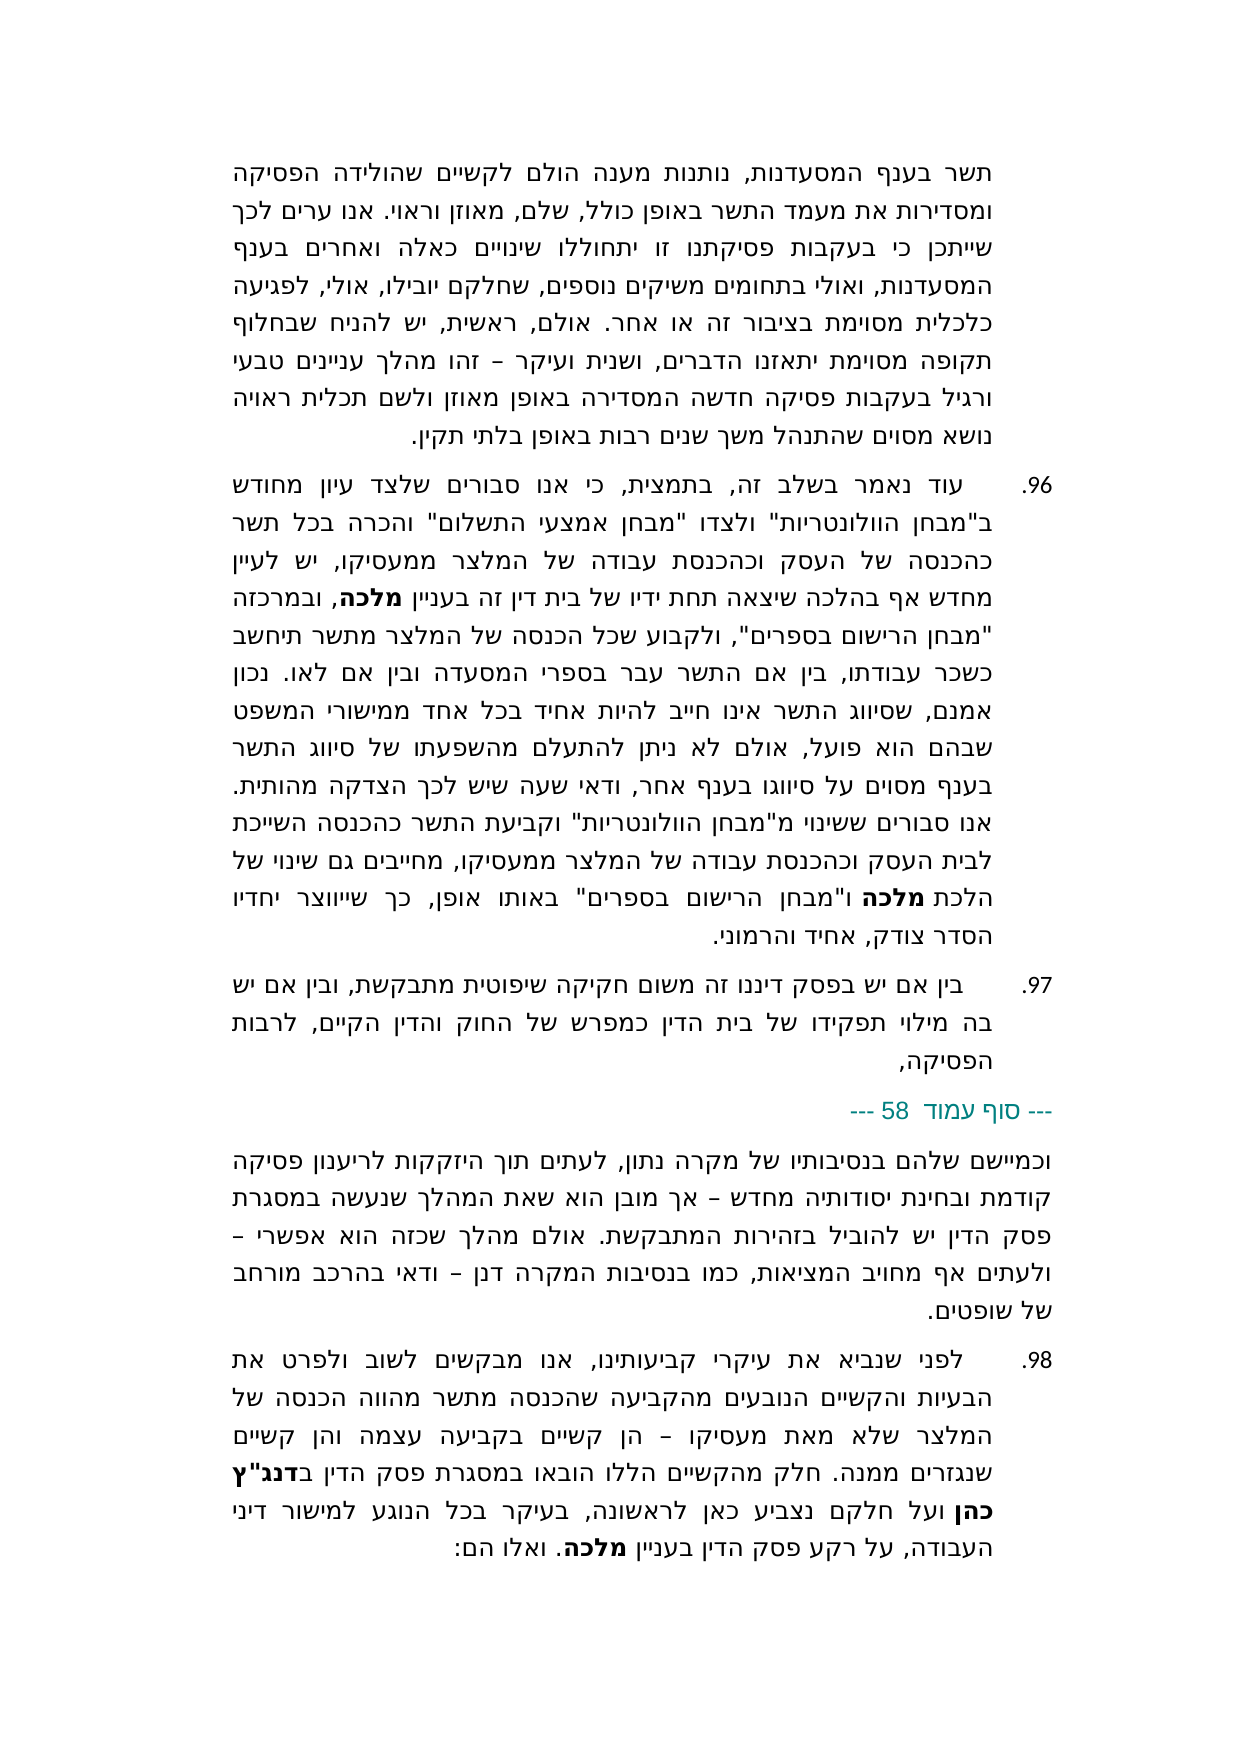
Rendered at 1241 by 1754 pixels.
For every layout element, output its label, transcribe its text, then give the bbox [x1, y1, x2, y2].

text 97. בין אם יש בפסק דיננו זה משום חקיקה שיפוטית מתבקשת, ובין אם יש בה מילוי תפקידו של בית הדין כמפרש של החוק והדין הקיים, לרבות הפסיקה, [232, 962, 1053, 1075]
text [232, 150, 1053, 450]
text 96. עוד נאמר בשלב זה, בתמצית, כי אנו סבורים שלצד עיון מחודש ב"מבחן הוולונטריות" ולצדו "מבחן אמצעי התשלום" והכרה בכל תשר כהכנסה של העסק וכהכנסת עבודה של המלצר ממעסיקו, יש לעיין מחדש אף בהלכה שיצאה תחת ידיו של בית דין זה בעניין מלכה, ובמרכזה "מבחן הרישום בספרים", ולקבוע שכל הכנסה של המלצר מתשר תיחשב כשכר עבודתו, בין אם התשר עבר בספרי המסעדה ובין אם לאו. נכון אמנם, שסיווג התשר אינו חייב להיות אחיד בכל אחד ממישורי המשפט שבהם הוא פועל, אולם לא ניתן להתעלם מהשפעתו של סיווג התשר בענף מסוים על סיווגו בענף אחר, ודאי שעה שיש לכך הצדקה מהותית. אנו סבורים ששינוי מ"מבחן הוולונטריות" וקביעת התשר כהכנסה השייכת לבית העסק וכהכנסת עבודה של המלצר ממעסיקו, מחייבים גם שינוי של הלכת מלכה ו"מבחן הרישום בספרים" באותו אופן, כך שייווצר יחדיו הסדר צודק, אחיד והרמוני. [232, 462, 1053, 950]
text --- סוף עמוד 58 --- [232, 1087, 1053, 1125]
text וכמיישם שלהם בנסיבותיו של מקרה נתון, לעתים תוך היזקקות לריענון פסיקה קודמת ובחינת יסודותיה מחדש – אך מובן הוא שאת המהלך שנעשה במסגרת פסק הדין יש להוביל בזהירות המתבקשת. אולם מהלך שכזה הוא אפשרי – ולעתים אף מחויב המציאות, כמו בנסיבות המקרה דנן – ודאי בהרכב מורחב של שופטים. [232, 1137, 1053, 1325]
text 98. לפני שנביא את עיקרי קביעותינו, אנו מבקשים לשוב ולפרט את הבעיות והקשיים הנובעים מהקביעה שהכנסה מתשר מהווה הכנסה של המלצר שלא מאת מעסיקו – הן קשיים בקביעה עצמה והן קשיים שנגזרים ממנה. חלק מהקשיים הללו הובאו במסגרת פסק הדין בדנג"ץ כהן ועל חלקם נצביע כאן לראשונה, בעיקר בכל הנוגע למישור דיני העבודה, על רקע פסק הדין בעניין מלכה. ואלו הם: [232, 1337, 1053, 1562]
